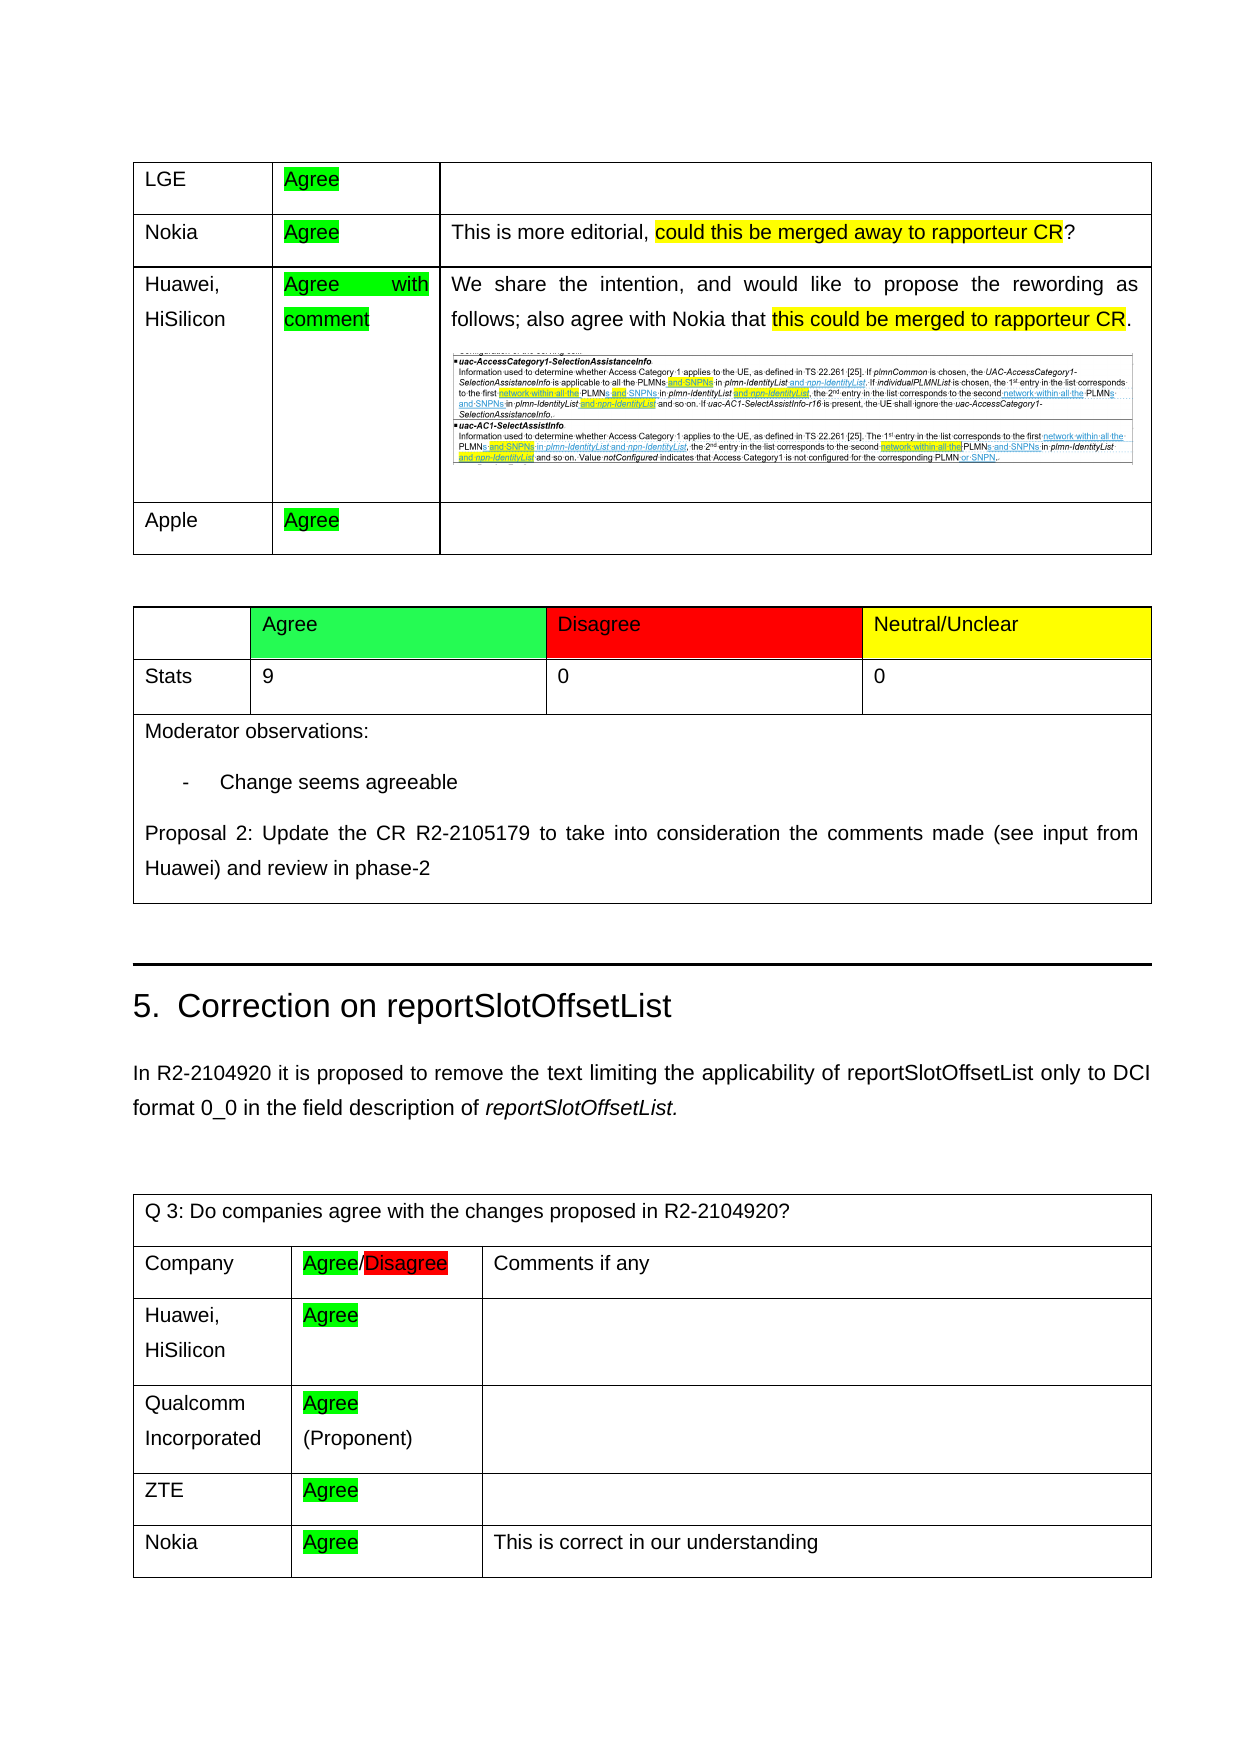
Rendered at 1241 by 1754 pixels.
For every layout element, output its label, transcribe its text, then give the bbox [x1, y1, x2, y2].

table_cell Nokia [134, 215, 272, 266]
table_header [134, 608, 250, 658]
table_cell Stats [134, 660, 250, 714]
table_cell Agree [292, 1474, 482, 1524]
table_header Agree [251, 608, 546, 658]
table_cell Agree [273, 215, 439, 266]
table_cell Agree with comment [273, 268, 439, 502]
table_cell This is correct in our understanding [483, 1526, 1151, 1577]
table_cell LGE [134, 163, 272, 214]
table_header Disagree [547, 608, 862, 658]
table_cell We share the intention, and would like to propose the rewording as follows; also agree with Nokia that this could be merged to rapporteur CR. [441, 268, 1151, 502]
table_cell Huawei, HiSilicon [134, 1299, 291, 1385]
table_cell [483, 1386, 1151, 1472]
text In R2-2104920 it is proposed to remove the text limiting the applicability of reportSlotOffsetList only to DCI format 0_0 in the field description of reportSlotOffsetList. [133, 1056, 1152, 1124]
table_cell This is more editorial, could this be merged away to rapporteur CR? [441, 215, 1151, 266]
table_cell 0 [547, 660, 862, 714]
table_cell [441, 163, 1151, 214]
table_cell Agree [273, 503, 439, 554]
subtitle Correction on reportSlotOffsetList [133, 966, 1152, 1038]
table_cell 9 [251, 660, 546, 714]
table_cell Agree (Proponent) [292, 1386, 482, 1472]
table_cell [483, 1299, 1151, 1385]
table_cell Agree [273, 163, 439, 214]
table_cell Moderator observations: Change seems agreeable Proposal 2: Update the CR R2-2105179 to take into consideration the comments made (see input from Huawei) and review in phase-2 [134, 715, 1151, 903]
table_cell Agree/Disagree [292, 1247, 482, 1298]
table_cell Huawei, HiSilicon [134, 268, 272, 502]
table_cell 0 [863, 660, 1151, 714]
table_cell ZTE [134, 1474, 291, 1524]
table_cell Company [134, 1247, 291, 1298]
table_cell Apple [134, 503, 272, 554]
table_cell [483, 1474, 1151, 1524]
table_cell [441, 503, 1151, 554]
table_cell Agree [292, 1299, 482, 1385]
table_cell Nokia [134, 1526, 291, 1577]
table_cell Qualcomm Incorporated [134, 1386, 291, 1472]
picture [451, 353, 1134, 465]
table_cell Comments if any [483, 1247, 1151, 1298]
table_header Q 3: Do companies agree with the changes proposed in R2-2104920? [134, 1195, 1151, 1246]
table_header Neutral/Unclear [863, 608, 1151, 658]
table_cell Agree [292, 1526, 482, 1577]
